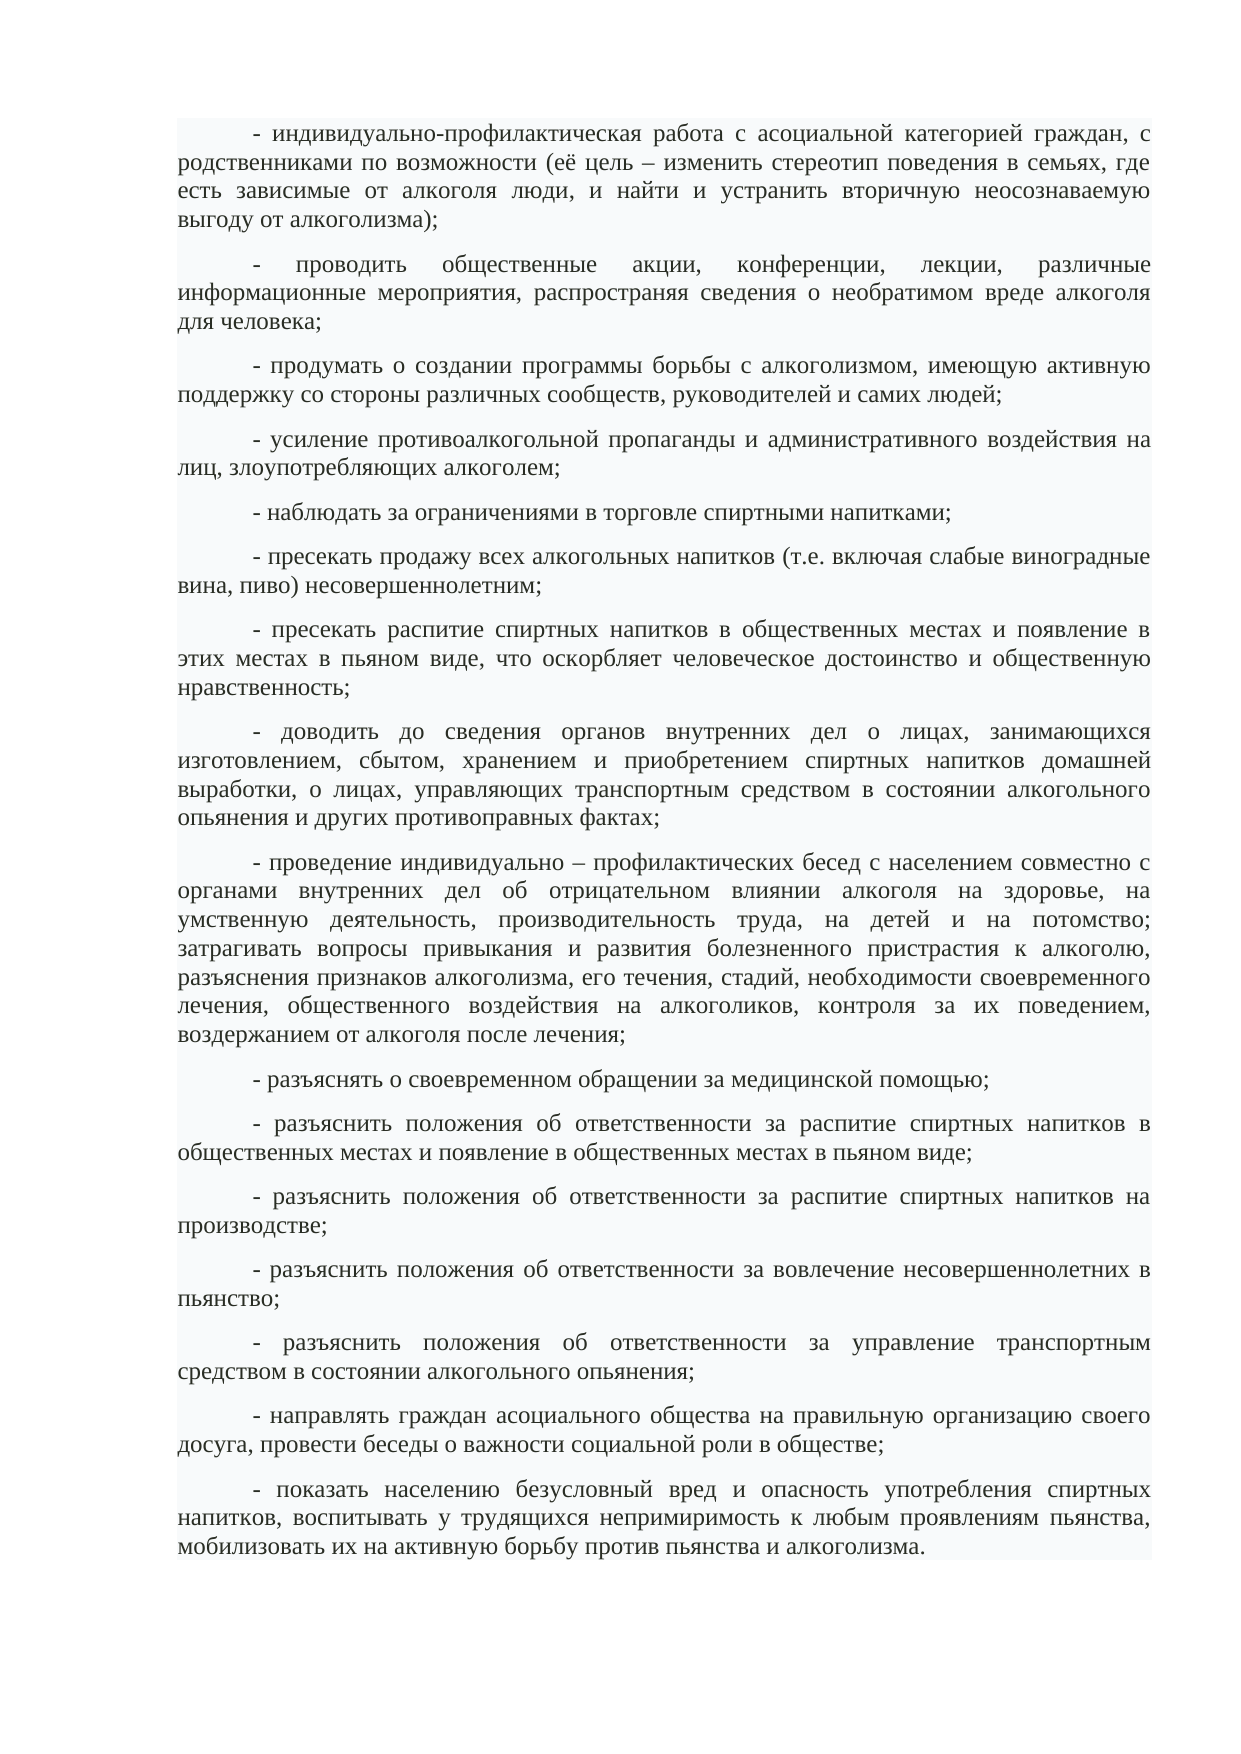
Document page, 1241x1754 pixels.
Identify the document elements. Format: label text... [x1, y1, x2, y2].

text - разъяснить положения об ответственности за управление транспортным средством в состоянии алкогольного опьянения; [177, 1327, 1152, 1385]
text - показать населению безусловный вред и опасность употребления спиртных напитков, воспитывать у трудящихся непримиримость к любым проявлениям пьянства, мобилизовать их на активную борьбу против пьянства и алкоголизма. [177, 1474, 1152, 1560]
text - пресекать распитие спиртных напитков в общественных местах и появление в этих местах в пьяном виде, что оскорбляет человеческое достоинство и общественную нравственность; [177, 614, 1152, 701]
text - разъяснить положения об ответственности за распитие спиртных напитков в общественных местах и появление в общественных местах в пьяном виде; [177, 1108, 1152, 1166]
text - разъяснять о своевременном обращении за медицинской помощью; [177, 1064, 1152, 1092]
text - усиление противоалкогольной пропаганды и административного воздействия на лиц, злоупотребляющих алкоголем; [177, 424, 1152, 481]
text - проведение индивидуально – профилактических бесед с населением совместно с органами внутренних дел об отрицательном влиянии алкоголя на здоровье, на умственную деятельность, производительность труда, на детей и на потомство; затрагивать вопросы привыкания и развития болезненного пристрастия к алкоголю, разъяснения признаков алкоголизма, его течения, стадий, необходимости своевременного лечения, общественного воздействия на алкоголиков, контроля за их поведением, воздержанием от алкоголя после лечения; [177, 847, 1152, 1048]
text - доводить до сведения органов внутренних дел о лицах, занимающихся изготовлением, сбытом, хранением и приобретением спиртных напитков домашней выработки, о лицах, управляющих транспортным средством в состоянии алкогольного опьянения и других противоправных фактах; [177, 716, 1152, 831]
text - пресекать продажу всех алкогольных напитков (т.е. включая слабые виноградные вина, пиво) несовершеннолетним; [177, 541, 1152, 599]
text - продумать о создании программы борьбы с алкоголизмом, имеющую активную поддержку со стороны различных сообществ, руководителей и самих людей; [177, 351, 1152, 408]
text - наблюдать за ограничениями в торговле спиртными напитками; [177, 497, 1152, 526]
text - разъяснить положения об ответственности за вовлечение несовершеннолетних в пьянство; [177, 1254, 1152, 1312]
text - разъяснить положения об ответственности за распитие спиртных напитков на производстве; [177, 1181, 1152, 1239]
text - направлять граждан асоциального общества на правильную организацию своего досуга, провести беседы о важности социальной роли в обществе; [177, 1401, 1152, 1458]
text - проводить общественные акции, конференции, лекции, различные информационные мероприятия, распространяя сведения о необратимом вреде алкоголя для человека; [177, 249, 1152, 335]
text - индивидуально-профилактическая работа с асоциальной категорией граждан, с родственниками по возможности (её цель – изменить стереотип поведения в семьях, где есть зависимые от алкоголя люди, и найти и устранить вторичную неосознаваемую выгоду от алкоголизма); [177, 118, 1152, 233]
